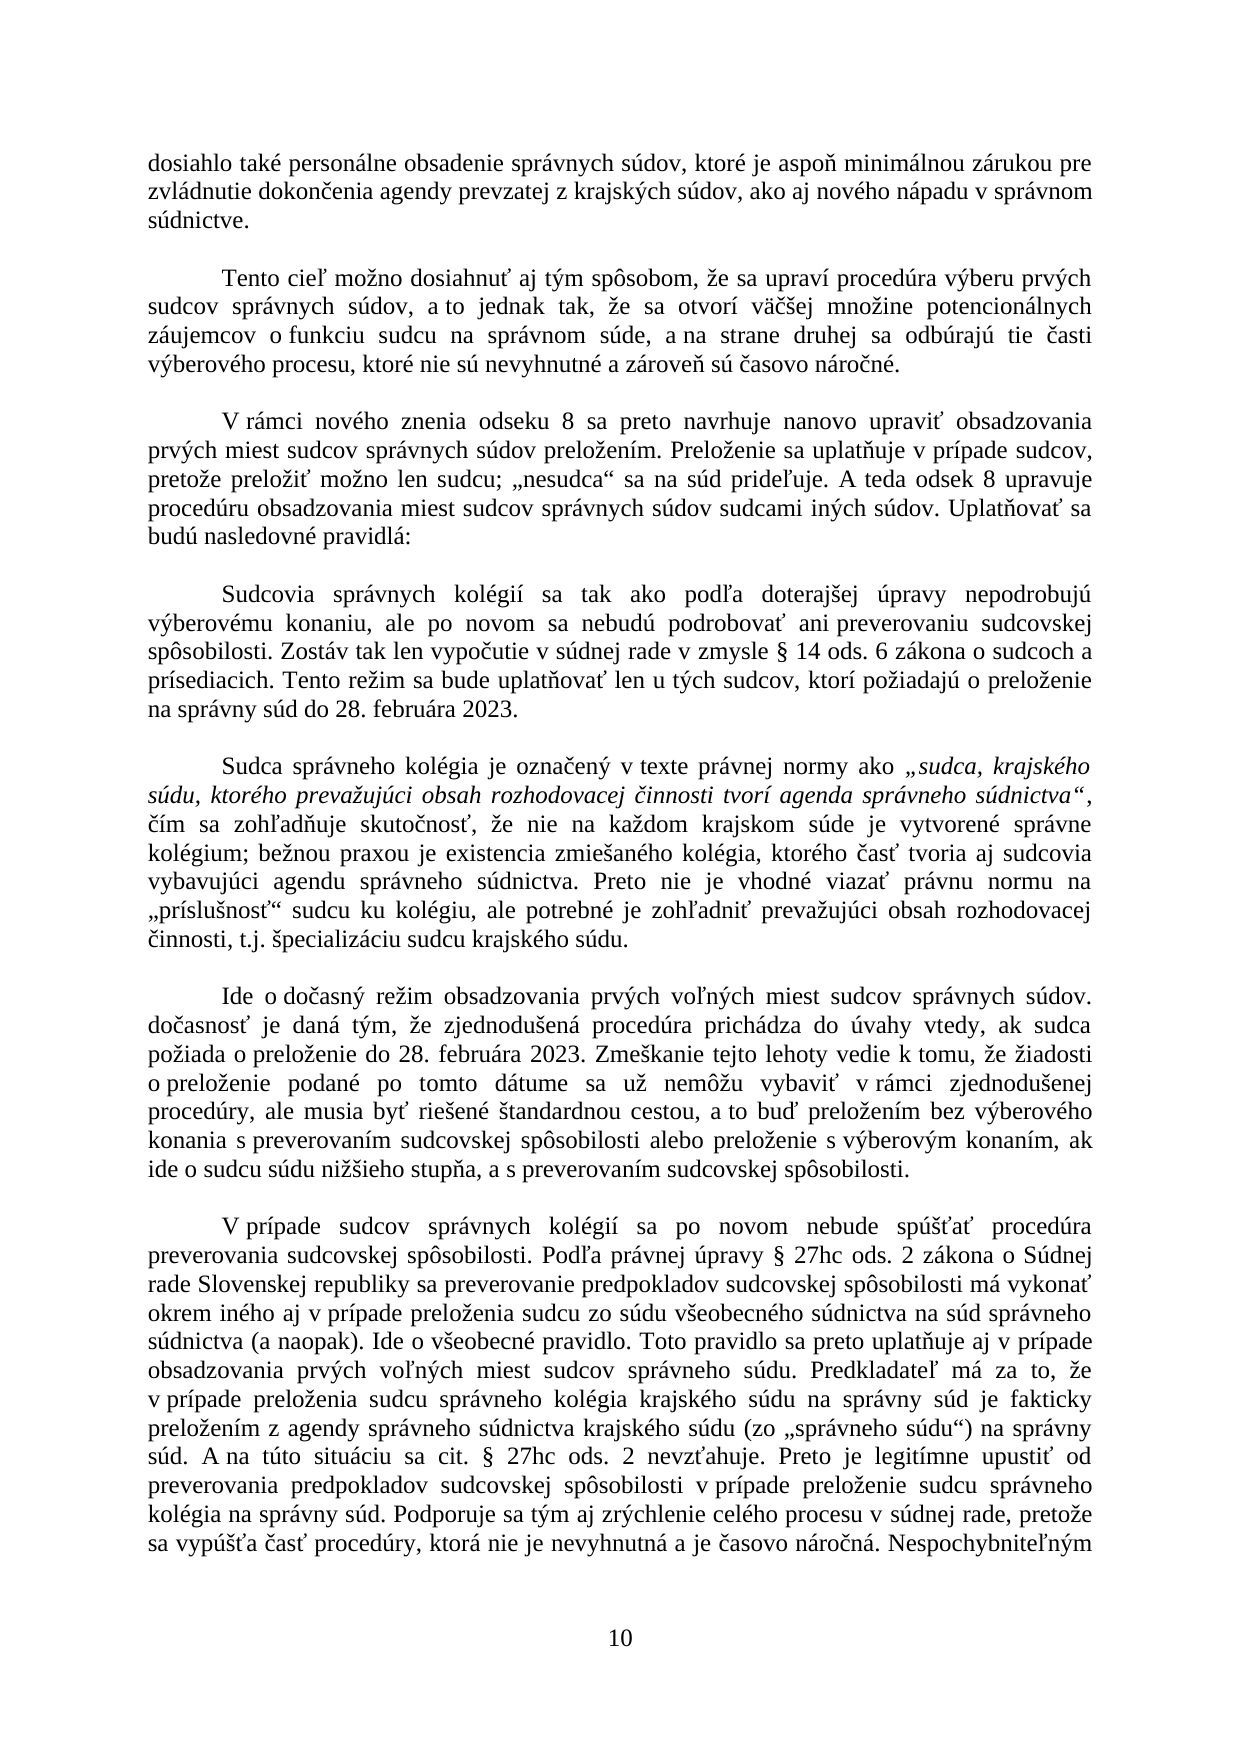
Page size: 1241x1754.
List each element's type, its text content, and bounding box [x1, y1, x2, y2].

text Ide o dočasný režim obsadzovania prvých voľných miest sudcov správnych súdov. dočasnosť je daná tým, že zjednodušená procedúra prichádza do úvahy vtedy, ak sudca požiada o preloženie do 28. februára 2023. Zmeškanie tejto lehoty vedie k tomu, že žiadosti o preloženie podané po tomto dátume sa už nemôžu vybaviť v rámci zjednodušenej procedúry, ale musia byť riešené štandardnou cestou, a to buď preložením bez výberového konania s preverovaním sudcovskej spôsobilosti alebo preloženie s výberovým konaním, ak ide o sudcu súdu nižšieho stupňa, a s preverovaním sudcovskej spôsobilosti. [148, 981, 1092, 1183]
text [148, 1211, 1092, 1556]
text Sudcovia správnych kolégií sa tak ako podľa doterajšej úpravy nepodrobujú výberovému konaniu, ale po novom sa nebudú podrobovať ani preverovaniu sudcovskej spôsobilosti. Zostáv tak len vypočutie v súdnej rade v zmysle § 14 ods. 6 zákona o sudcoch a prísediacich. Tento režim sa bude uplatňovať len u tých sudcov, ktorí požiadajú o preloženie na správny súd do 28. februára 2023. [148, 579, 1092, 723]
text Tento cieľ možno dosiahnuť aj tým spôsobom, že sa upraví procedúra výberu prvých sudcov správnych súdov, a to jednak tak, že sa otvorí väčšej množine potencionálnych záujemcov o funkciu sudcu na správnom súde, a na strane druhej sa odbúrajú tie časti výberového procesu, ktoré nie sú nevyhnutné a zároveň sú časovo náročné. [148, 263, 1092, 378]
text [148, 148, 1092, 234]
text Sudca správneho kolégia je označený v texte právnej normy ako „sudca, krajského súdu, ktorého prevažujúci obsah rozhodovacej činnosti tvorí agenda správneho súdnictva“, čím sa zohľadňuje skutočnosť, že nie na každom krajskom súde je vytvorené správne kolégium; bežnou praxou je existencia zmiešaného kolégia, ktorého časť tvoria aj sudcovia vybavujúci agendu správneho súdnictva. Preto nie je vhodné viazať právnu normu na „príslušnosť“ sudcu ku kolégiu, ale potrebné je zohľadniť prevažujúci obsah rozhodovacej činnosti, t.j. špecializáciu sudcu krajského súdu. [148, 751, 1092, 953]
text V rámci nového znenia odseku 8 sa preto navrhuje nanovo upraviť obsadzovania prvých miest sudcov správnych súdov preložením. Preloženie sa uplatňuje v prípade sudcov, pretože preložiť možno len sudcu; „nesudca“ sa na súd prideľuje. A teda odsek 8 upravuje procedúru obsadzovania miest sudcov správnych súdov sudcami iných súdov. Uplatňovať sa budú nasledovné pravidlá: [148, 406, 1092, 550]
